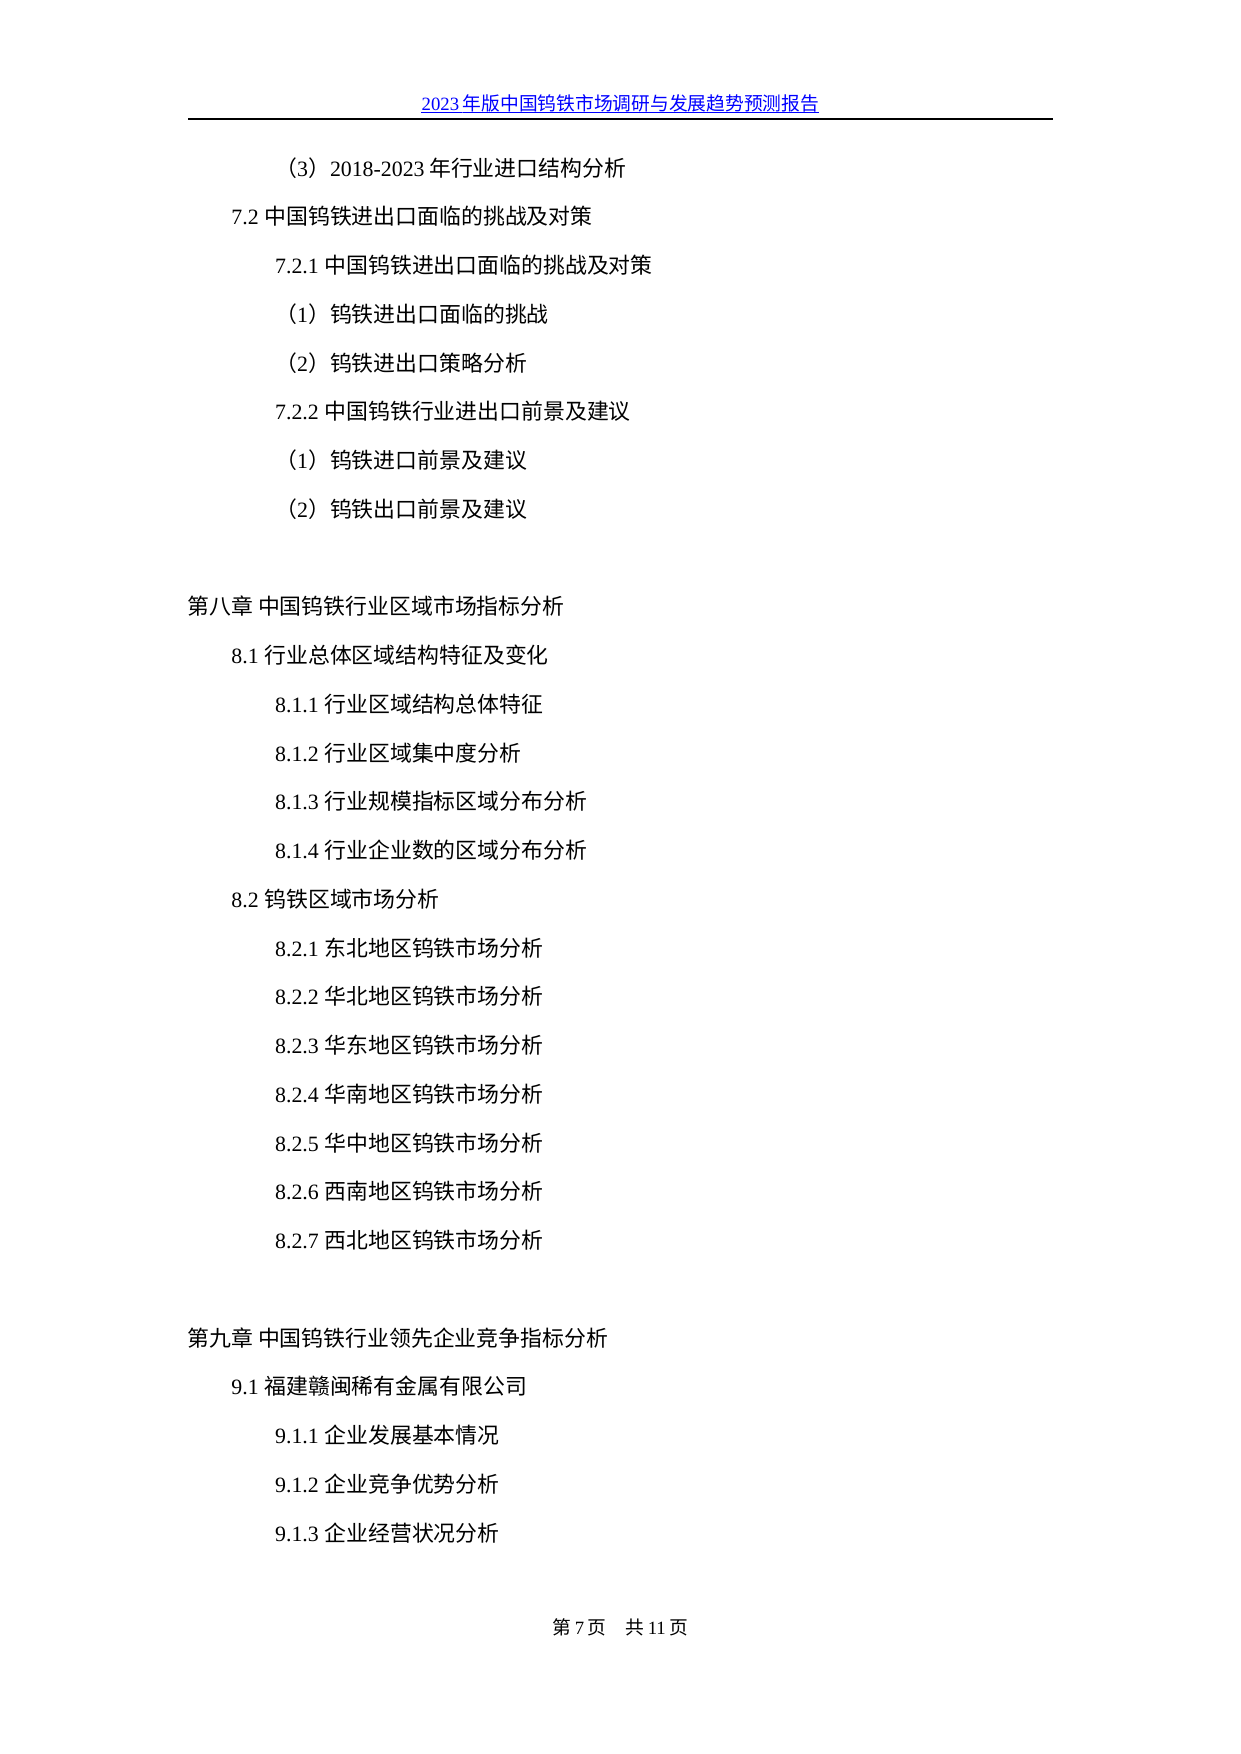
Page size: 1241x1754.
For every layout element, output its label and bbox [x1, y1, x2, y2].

text [187, 150, 1053, 1548]
